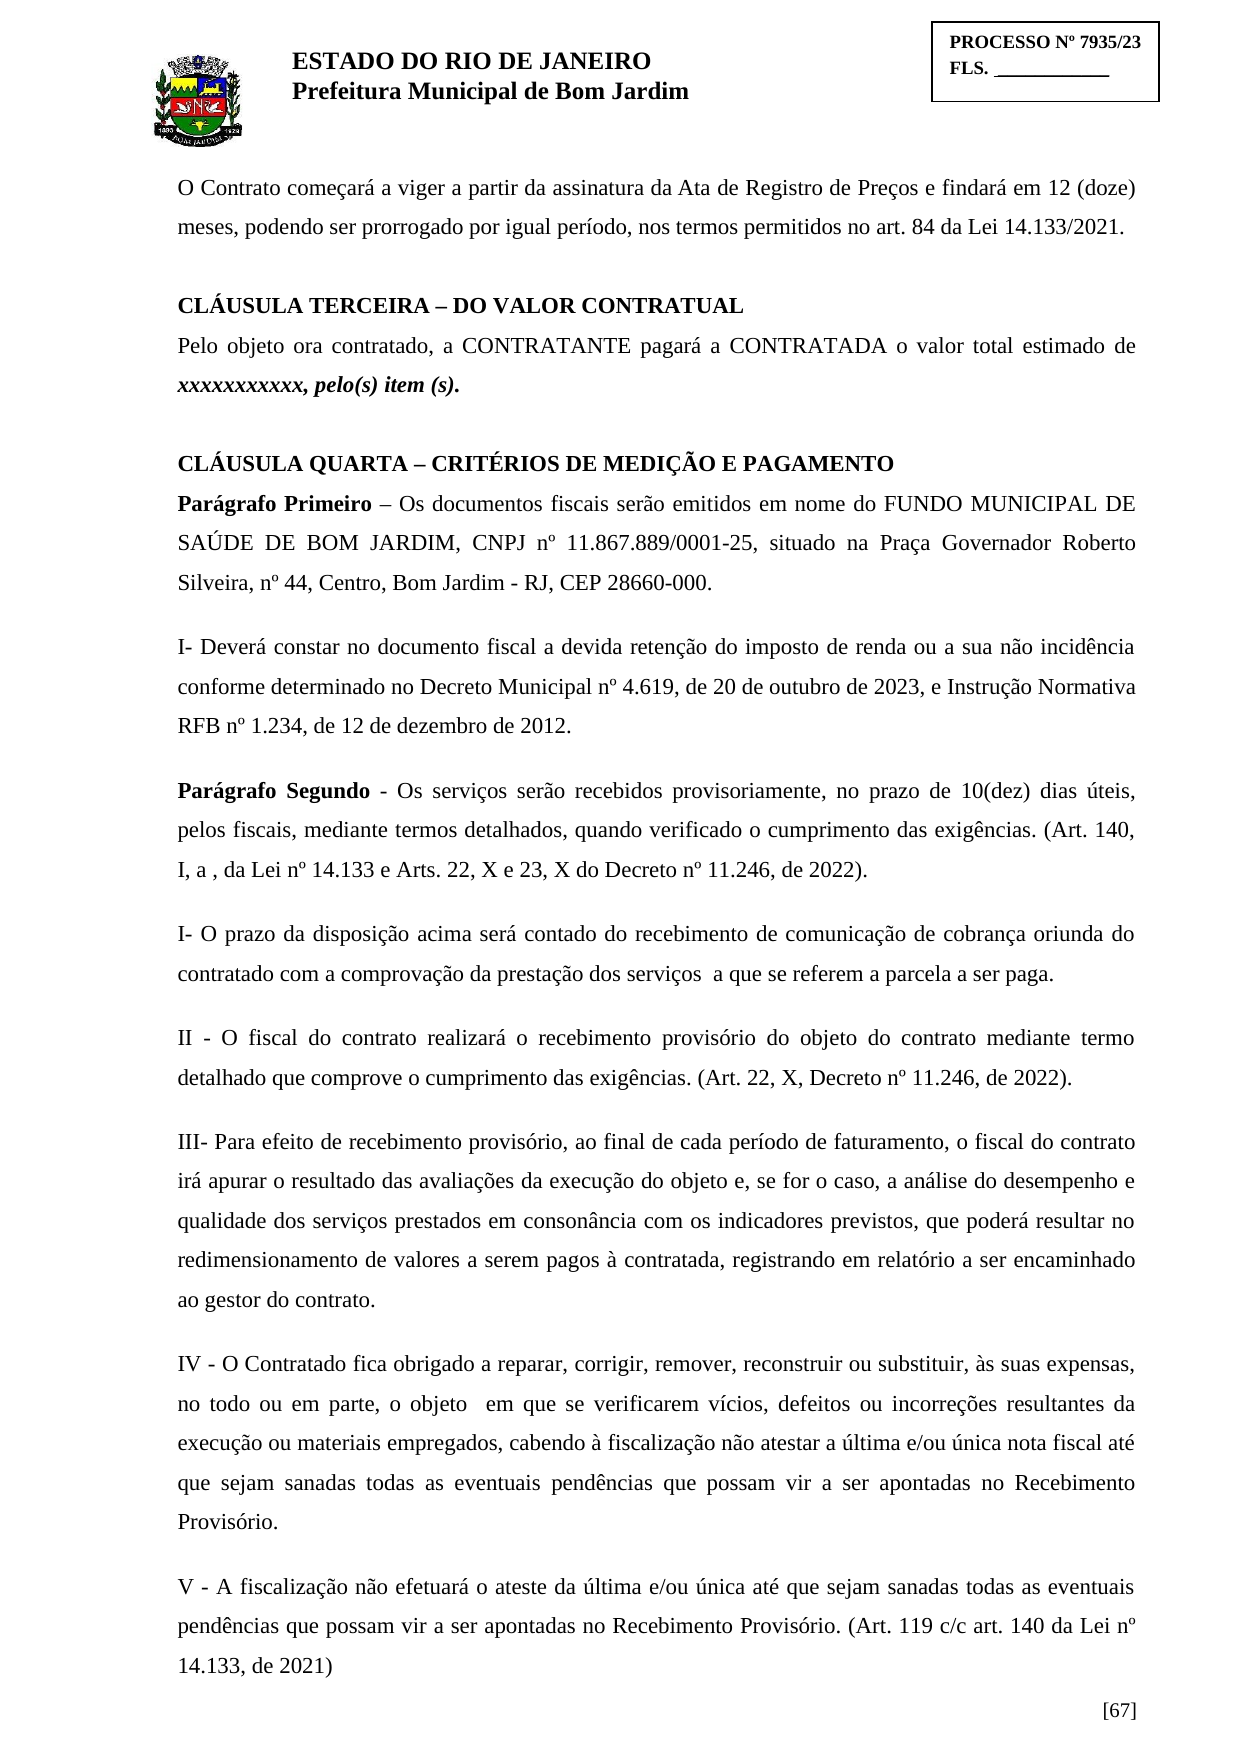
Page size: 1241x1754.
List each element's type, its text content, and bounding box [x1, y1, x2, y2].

text CLÁUSULA QUARTA – CRITÉRIOS DE MEDIÇÃO E PAGAMENTO [177, 450, 1137, 477]
text I- O prazo da disposição acima será contado do recebimento de comunicação de cobrança oriunda do contratado com a comprovação da prestação dos serviços a que se referem a parcela a ser paga. [177, 920, 1137, 986]
text Parágrafo Segundo - Os serviços serão recebidos provisoriamente, no prazo de 10(dez) dias úteis, pelos fiscais, mediante termos detalhados, quando verificado o cumprimento das exigências. (Art. 140, I, a , da Lei nº 14.133 e Arts. 22, X e 23, X do Decreto nº 11.246, de 2022). [177, 777, 1137, 882]
text I- Deverá constar no documento fiscal a devida retenção do imposto de renda ou a sua não incidência conforme determinado no Decreto Municipal nº 4.619, de 20 de outubro de 2023, e Instrução Normativa RFB nº 1.234, de 12 de dezembro de 2012. [177, 633, 1137, 738]
text III- Para efeito de recebimento provisório, ao final de cada período de faturamento, o fiscal do contrato irá apurar o resultado das avaliações da execução do objeto e, se for o caso, a análise do desempenho e qualidade dos serviços prestados em consonância com os indicadores previstos, que poderá resultar no redimensionamento de valores a serem pagos à contratada, registrando em relatório a ser encaminhado ao gestor do contrato. [177, 1128, 1137, 1312]
text Pelo objeto ora contratado, a CONTRATANTE pagará a CONTRATADA o valor total estimado de xxxxxxxxxxx, pelo(s) item (s). [177, 332, 1137, 398]
picture [151, 54, 243, 147]
text CLÁUSULA TERCEIRA – DO VALOR CONTRATUAL [177, 292, 1137, 319]
text II - O fiscal do contrato realizará o recebimento provisório do objeto do contrato mediante termo detalhado que comprove o cumprimento das exigências. (Art. 22, X, Decreto nº 11.246, de 2022). [177, 1024, 1137, 1090]
text V - A fiscalização não efetuará o ateste da última e/ou única até que sejam sanadas todas as eventuais pendências que possam vir a ser apontadas no Recebimento Provisório. (Art. 119 c/c art. 140 da Lei nº 14.133, de 2021) [177, 1573, 1137, 1678]
text Parágrafo Primeiro – Os documentos fiscais serão emitidos em nome do FUNDO MUNICIPAL DE SAÚDE DE BOM JARDIM, CNPJ nº 11.867.889/0001-25, situado na Praça Governador Roberto Silveira, nº 44, Centro, Bom Jardim - RJ, CEP 28660-000. [177, 490, 1137, 595]
list O Contrato começará a viger a partir da assinatura da Ata de Registro de Preços e findará em 12 (doze) meses, podendo ser prorrogado por igual período, nos termos permitidos no art. 84 da Lei 14.133/2021. [177, 174, 1137, 240]
text IV - O Contratado fica obrigado a reparar, corrigir, remover, reconstruir ou substituir, às suas expensas, no todo ou em parte, o objeto em que se verificarem vícios, defeitos ou incorreções resultantes da execução ou materiais empregados, cabendo à fiscalização não atestar a última e/ou única nota fiscal até que sejam sanadas todas as eventuais pendências que possam vir a ser apontadas no Recebimento Provisório. [177, 1350, 1137, 1535]
